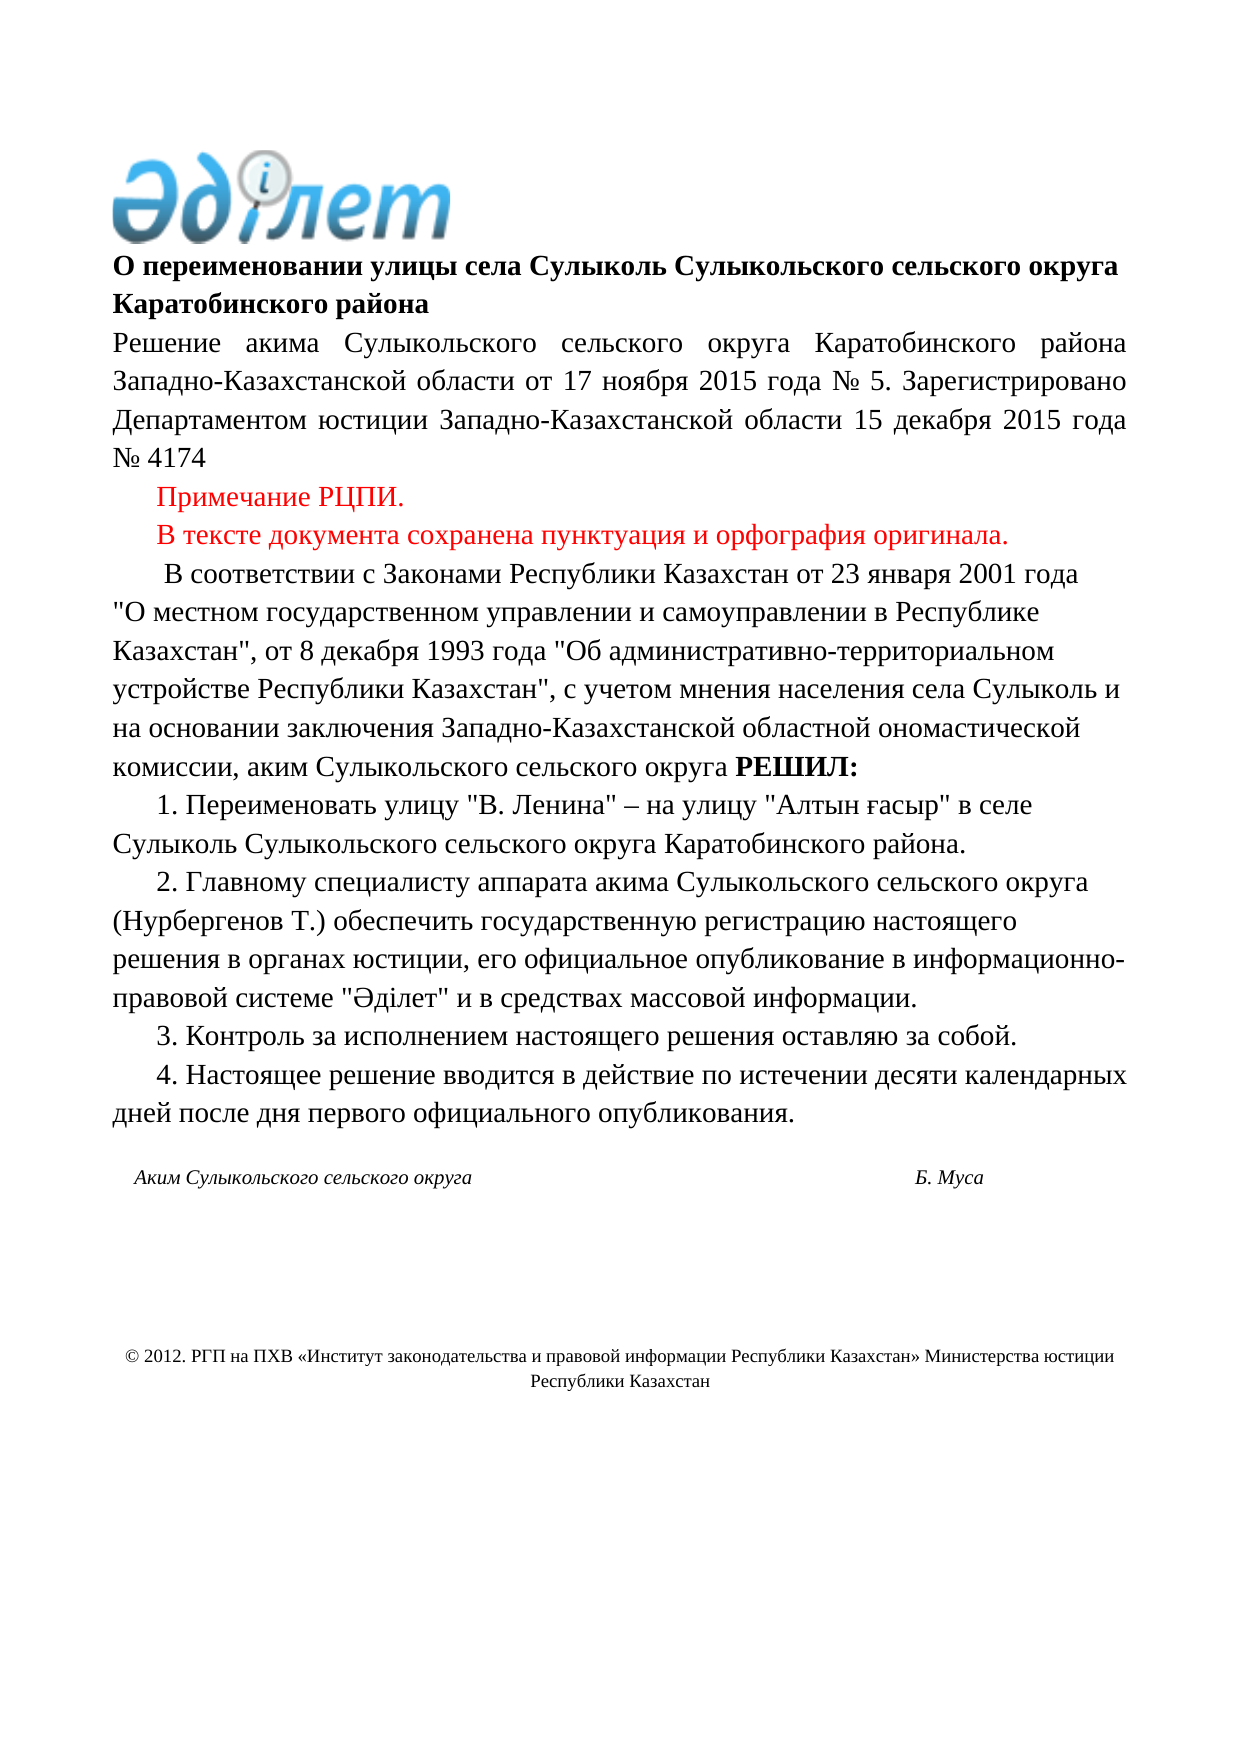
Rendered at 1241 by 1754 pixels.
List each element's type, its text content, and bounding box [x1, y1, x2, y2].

table_header Аким Сулыкольского сельского округа [101, 1163, 913, 1194]
text © 2012. РГП на ПХВ «Институт законодательства и правовой информации Республики Казахстан» Министерства юстиции Республики Казахстан [112, 1345, 1128, 1392]
text О переименовании улицы села Сулыколь Сулыкольского сельского округа Каратобинского района [112, 248, 1128, 320]
text Примечание РЦПИ. В тексте документа сохранена пунктуация и орфография оригинала. В соответствии с Законами Республики Казахстан от 23 января 2001 года "О местном государственном управлении и самоуправлении в Республике Казахстан", от 8 декабря 1993 года "Об административно-территориальном устройстве Республики Казахстан", с учетом мнения населения села Сулыколь и на основании заключения Западно-Казахстанской областной ономастической комиссии, аким Сулыкольского сельского округа РЕШИЛ: 1. Переименовать улицу "В. Ленина" – на улицу "Алтын ғасыр" в селе Сулыколь Сулыкольского сельского округа Каратобинского района. 2. Главному специалисту аппарата акима Сулыкольского сельского округа (Нурбергенов Т.) обеспечить государственную регистрацию настоящего решения в органах юстиции, его официальное опубликование в информационно-правовой системе "Әділет" и в средствах массовой информации. 3. Контроль за исполнением настоящего решения оставляю за собой. 4. Настоящее решение вводится в действие по истечении десяти календарных дней после дня первого официального опубликования. [112, 479, 1128, 1159]
picture [112, 150, 451, 244]
table_header Б. Муса [913, 1163, 1240, 1194]
text Решение акима Сулыкольского сельского округа Каратобинского района Западно-Казахстанской области от 17 ноября 2015 года № 5. Зарегистрировано Департаментом юстиции Западно-Казахстанской области 15 декабря 2015 года № 4174 [112, 325, 1128, 474]
